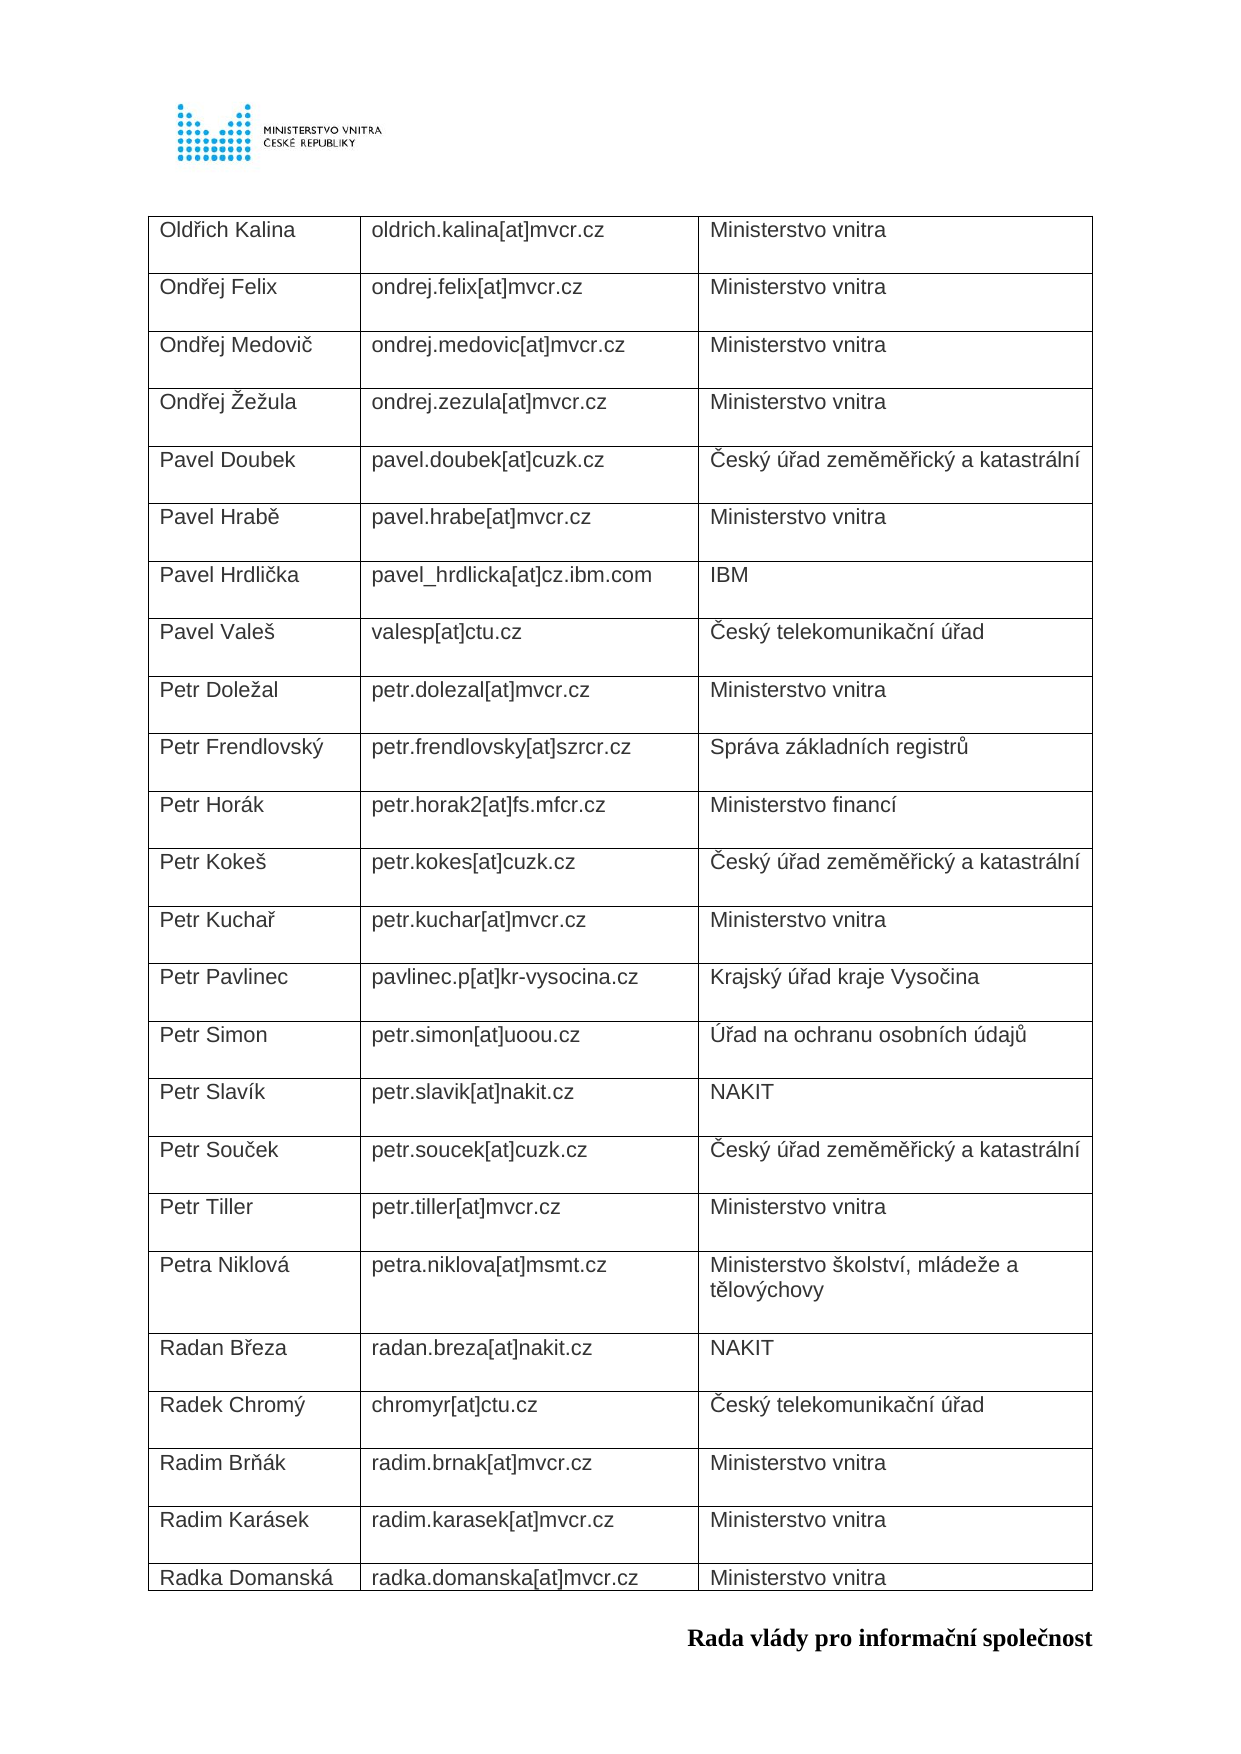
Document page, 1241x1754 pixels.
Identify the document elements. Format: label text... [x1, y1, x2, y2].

table_cell Ministerstvo vnitra [699, 1194, 1092, 1251]
table_cell Ministerstvo školství, mládeže a tělovýchovy [699, 1252, 1092, 1333]
table_cell Petr Souček [149, 1137, 360, 1193]
table_cell petr.kokes[at]cuzk.cz [361, 849, 698, 906]
table_cell Ministerstvo vnitra [699, 217, 1092, 273]
table_cell valesp[at]ctu.cz [361, 619, 698, 676]
table_cell Petra Niklová [149, 1252, 360, 1333]
table_cell Ministerstvo vnitra [699, 907, 1092, 963]
table_cell Správa základních registrů [699, 734, 1092, 791]
table_cell Pavel Hrabě [149, 504, 360, 561]
table_cell pavel_hrdlicka[at]cz.ibm.com [361, 562, 698, 618]
table_cell pavel.doubek[at]cuzk.cz [361, 447, 698, 503]
table_cell Petr Kuchař [149, 907, 360, 963]
table_cell petra.niklova[at]msmt.cz [361, 1252, 698, 1333]
table_cell Český úřad zeměměřický a katastrální [699, 849, 1092, 906]
table_cell Pavel Hrdlička [149, 562, 360, 618]
table_cell petr.soucek[at]cuzk.cz [361, 1137, 698, 1193]
table_cell petr.slavik[at]nakit.cz [361, 1079, 698, 1136]
table_cell Ministerstvo vnitra [699, 389, 1092, 446]
table_cell Český úřad zeměměřický a katastrální [699, 447, 1092, 503]
table_cell petr.tiller[at]mvcr.cz [361, 1194, 698, 1251]
table_cell oldrich.kalina[at]mvcr.cz [361, 217, 698, 273]
table_cell Ministerstvo vnitra [699, 332, 1092, 388]
table_cell Pavel Doubek [149, 447, 360, 503]
table_cell ondrej.medovic[at]mvcr.cz [361, 332, 698, 388]
table_cell Petr Kokeš [149, 849, 360, 906]
table_cell IBM [699, 562, 1092, 618]
table_cell pavlinec.p[at]kr-vysocina.cz [361, 964, 698, 1021]
table_cell Petr Slavík [149, 1079, 360, 1136]
table_cell radka.domanska[at]mvcr.cz [361, 1564, 698, 1589]
table_cell Radim Karásek [149, 1507, 360, 1563]
table_cell radim.brnak[at]mvcr.cz [361, 1449, 698, 1506]
table_cell NAKIT [699, 1334, 1092, 1391]
table_cell petr.kuchar[at]mvcr.cz [361, 907, 698, 963]
table_cell Radek Chromý [149, 1392, 360, 1448]
table_cell Petr Tiller [149, 1194, 360, 1251]
table_cell Pavel Valeš [149, 619, 360, 676]
table_cell Ministerstvo vnitra [699, 1449, 1092, 1506]
table_cell Ministerstvo vnitra [699, 1507, 1092, 1563]
table_cell Ministerstvo vnitra [699, 1564, 1092, 1589]
table_cell petr.simon[at]uoou.cz [361, 1022, 698, 1078]
table_cell Petr Horák [149, 792, 360, 848]
table_cell Úřad na ochranu osobních údajů [699, 1022, 1092, 1078]
table_cell Ministerstvo financí [699, 792, 1092, 848]
table_cell Oldřich Kalina [149, 217, 360, 273]
table_cell Petr Pavlinec [149, 964, 360, 1021]
table_cell Ministerstvo vnitra [699, 677, 1092, 733]
table_cell radan.breza[at]nakit.cz [361, 1334, 698, 1391]
table_cell Petr Frendlovský [149, 734, 360, 791]
table_cell Radka Domanská [149, 1564, 360, 1589]
table_cell ondrej.felix[at]mvcr.cz [361, 274, 698, 331]
table_cell Radan Březa [149, 1334, 360, 1391]
table_cell Český telekomunikační úřad [699, 619, 1092, 676]
table_cell radim.karasek[at]mvcr.cz [361, 1507, 698, 1563]
picture [147, 73, 412, 191]
table_cell ondrej.zezula[at]mvcr.cz [361, 389, 698, 446]
table_cell pavel.hrabe[at]mvcr.cz [361, 504, 698, 561]
table_cell petr.dolezal[at]mvcr.cz [361, 677, 698, 733]
table_cell Ondřej Žežula [149, 389, 360, 446]
table_cell NAKIT [699, 1079, 1092, 1136]
table_cell Petr Doležal [149, 677, 360, 733]
table_cell Ondřej Felix [149, 274, 360, 331]
table_cell Petr Simon [149, 1022, 360, 1078]
table_cell Ondřej Medovič [149, 332, 360, 388]
table_cell Ministerstvo vnitra [699, 274, 1092, 331]
table_cell Radim Brňák [149, 1449, 360, 1506]
table_cell Krajský úřad kraje Vysočina [699, 964, 1092, 1021]
table_cell Ministerstvo vnitra [699, 504, 1092, 561]
table_cell chromyr[at]ctu.cz [361, 1392, 698, 1448]
table_cell Český telekomunikační úřad [699, 1392, 1092, 1448]
table_cell petr.horak2[at]fs.mfcr.cz [361, 792, 698, 848]
table_cell petr.frendlovsky[at]szrcr.cz [361, 734, 698, 791]
table_cell Český úřad zeměměřický a katastrální [699, 1137, 1092, 1193]
